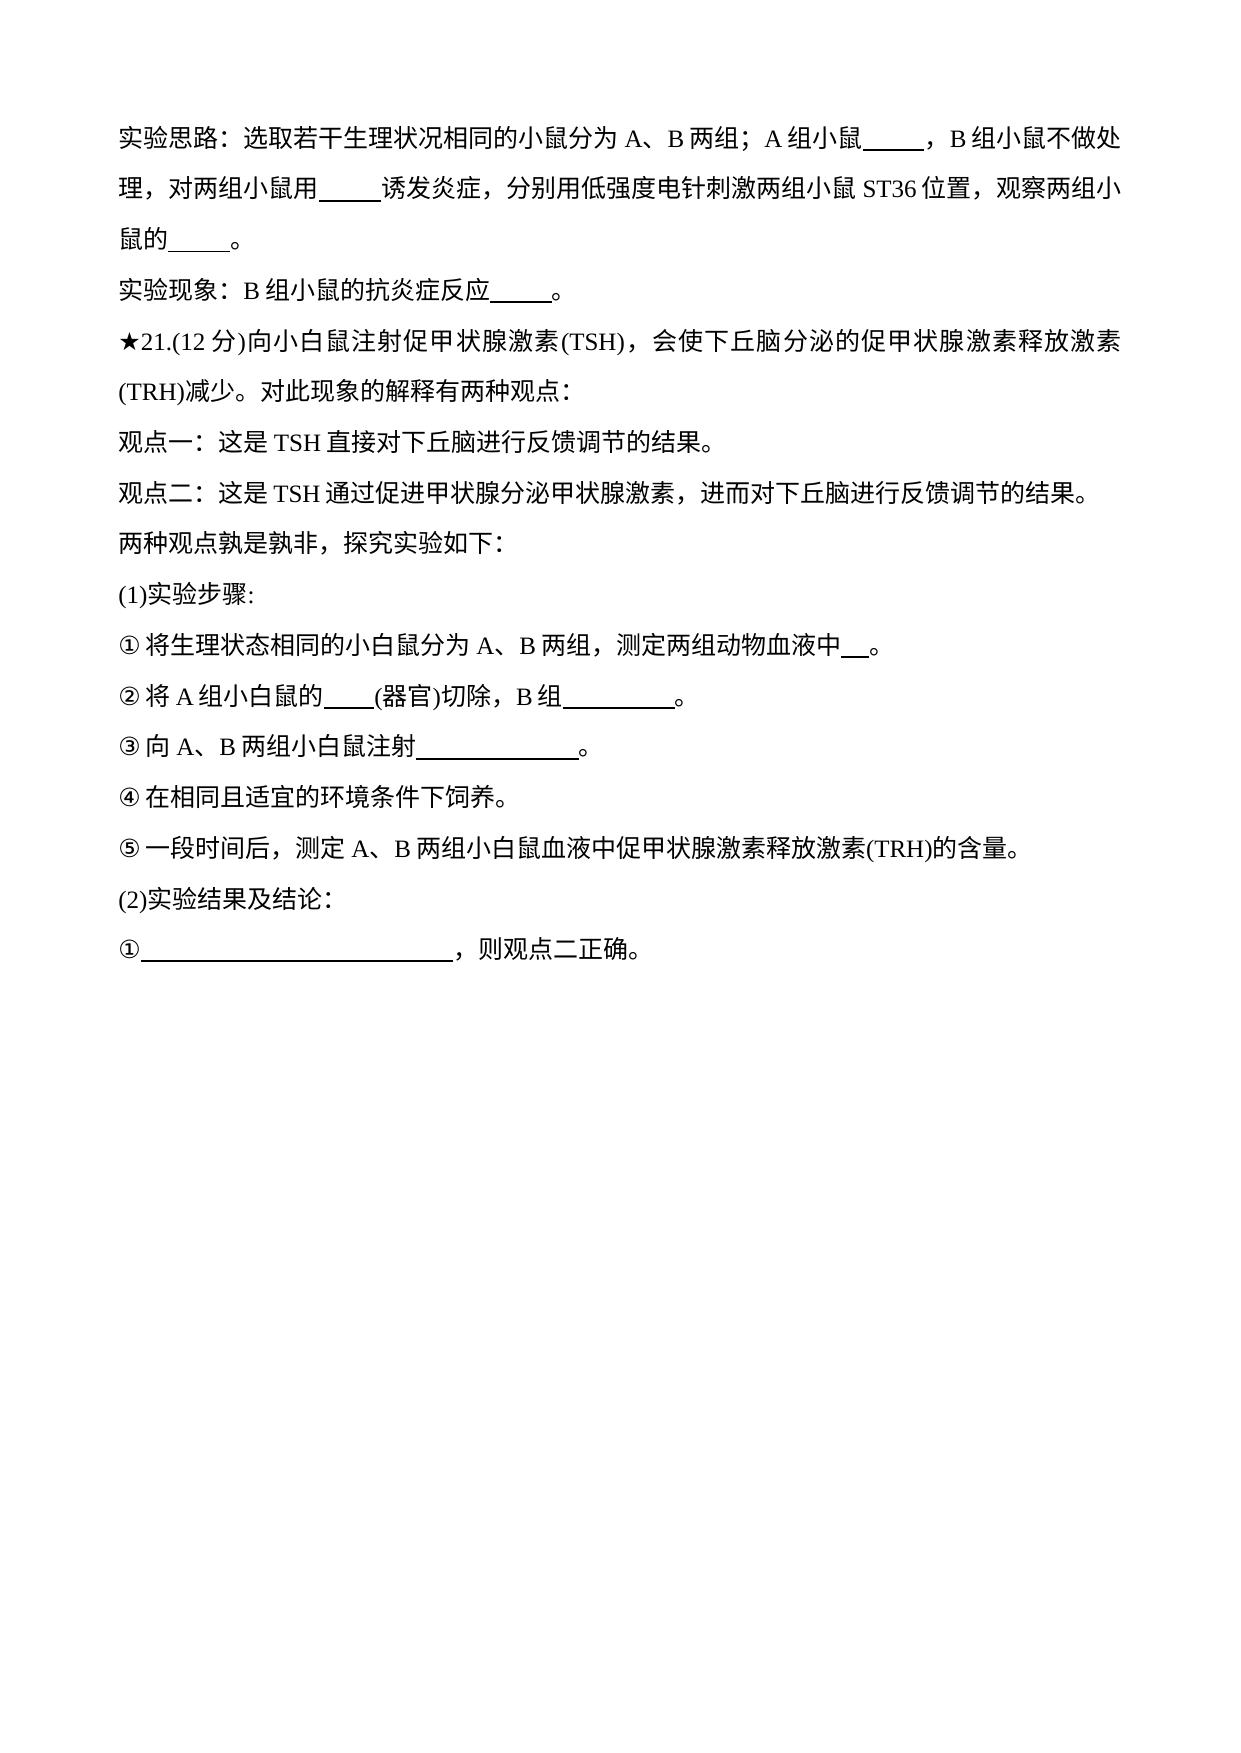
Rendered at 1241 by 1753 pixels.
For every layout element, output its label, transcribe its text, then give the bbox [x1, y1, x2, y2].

text ④在相同且适宜的环境条件下饲养。 [118, 778, 1122, 814]
text ① ，则观点二正确。 [118, 930, 1122, 966]
text ③向 A、B两组小白鼠注射 。 [118, 727, 1122, 763]
text 两种观点孰是孰非，探究实验如下： [118, 524, 1122, 560]
text ⑤一段时间后，测定 A、B两组小白鼠血液中促甲状腺激素释放激素(TRH)的含量。 [118, 828, 1122, 864]
text ★21.(12分)向小白鼠注射促甲状腺激素(TSH)，会使下丘脑分泌的促甲状腺激素释放激素(TRH)减少。对此现象的解释有两种观点： [118, 321, 1122, 408]
text (2)实验结果及结论： [118, 879, 1122, 915]
text ②将A组小白鼠的 (器官)切除，B组 。 [118, 676, 1122, 712]
text (1)实验步骤: [118, 575, 1122, 611]
text 实验现象：B组小鼠的抗炎症反应 。 [118, 270, 1122, 307]
text 观点二：这是TSH通过促进甲状腺分泌甲状腺激素，进而对下丘脑进行反馈调节的结果。 [118, 473, 1122, 509]
text 观点一：这是 TSH直接对下丘脑进行反馈调节的结果。 [118, 422, 1122, 459]
text ①将生理状态相同的小白鼠分为 A、B两组，测定两组动物血液中 。 [118, 625, 1122, 662]
text 实验思路：选取若干生理状况相同的小鼠分为A、B两组；A组小鼠 ，B组小鼠不做处理，对两组小鼠用 诱发炎症，分别用低强度电针刺激两组小鼠ST36位置，观察两组小鼠的 。 [118, 118, 1122, 256]
